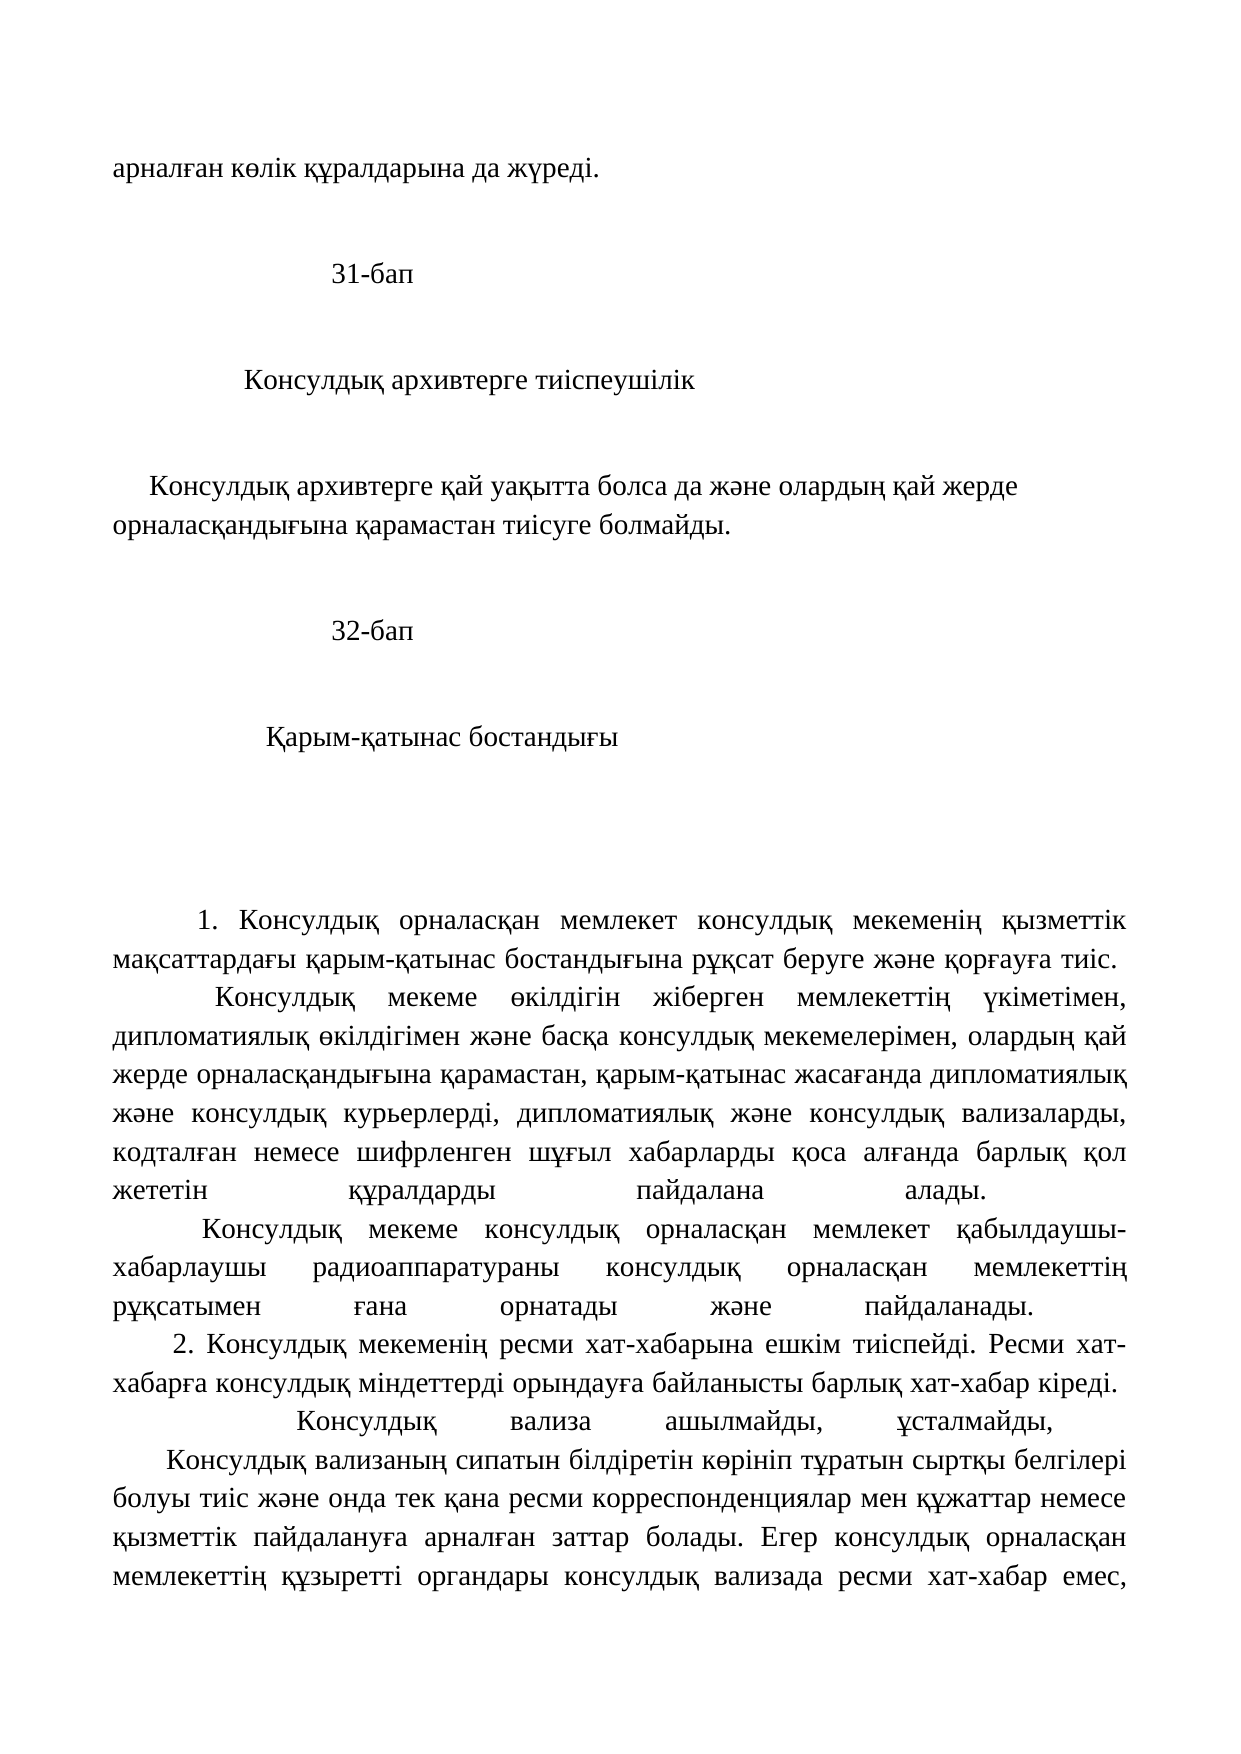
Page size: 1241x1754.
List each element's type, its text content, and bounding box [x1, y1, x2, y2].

text 32-бап [112, 613, 1128, 647]
text Консулдық архивтерге тиіспеушілік [112, 362, 1128, 396]
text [112, 864, 1128, 1591]
text арналған көлік құралдарына да жүреді. [112, 150, 1128, 183]
text Консулдық архивтерге қай уақытта болса да және олардың қай жерде [112, 468, 1128, 502]
text Қарым-қатынас бостандығы [112, 719, 1128, 753]
text 31-бап [112, 256, 1128, 290]
text орналасқандығына қарамастан тиісуге болмайды. [112, 507, 1128, 541]
